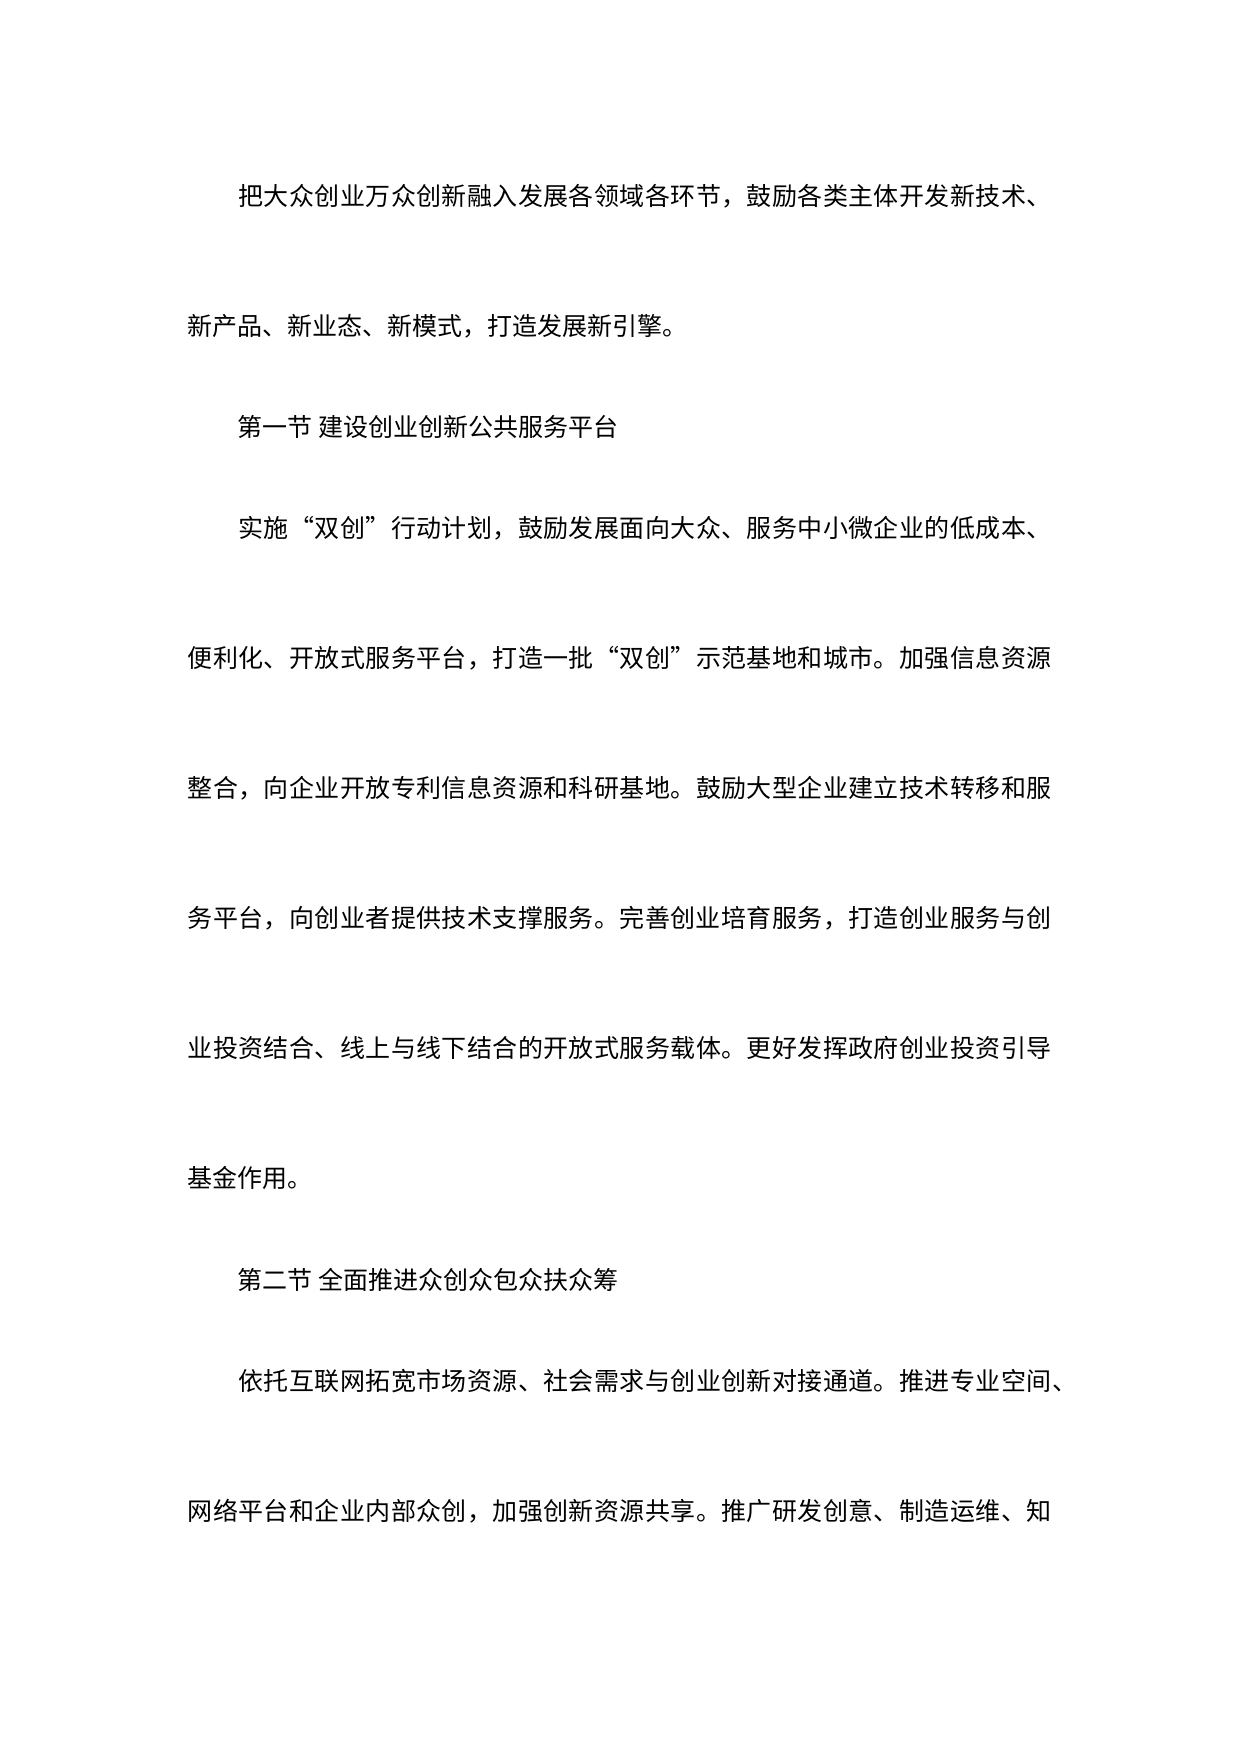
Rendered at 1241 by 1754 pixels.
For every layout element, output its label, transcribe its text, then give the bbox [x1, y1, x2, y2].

text 把大众创业万众创新融入发展各领域各环节，鼓励各类主体开发新技术、新产品、新业态、新模式，打造发展新引擎。 [187, 162, 1053, 357]
text 实施“双创”行动计划，鼓励发展面向大众、服务中小微企业的低成本、便利化、开放式服务平台，打造一批“双创”示范基地和城市。加强信息资源整合，向企业开放专利信息资源和科研基地。鼓励大型企业建立技术转移和服务平台，向创业者提供技术支撑服务。完善创业培育服务，打造创业服务与创业投资结合、线上与线下结合的开放式服务载体。更好发挥政府创业投资引导基金作用。 [187, 494, 1053, 1209]
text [187, 1347, 1053, 1542]
text 第一节 建设创业创新公共服务平台 [187, 393, 1053, 458]
text 第二节 全面推进众创众包众扶众筹 [187, 1246, 1053, 1311]
